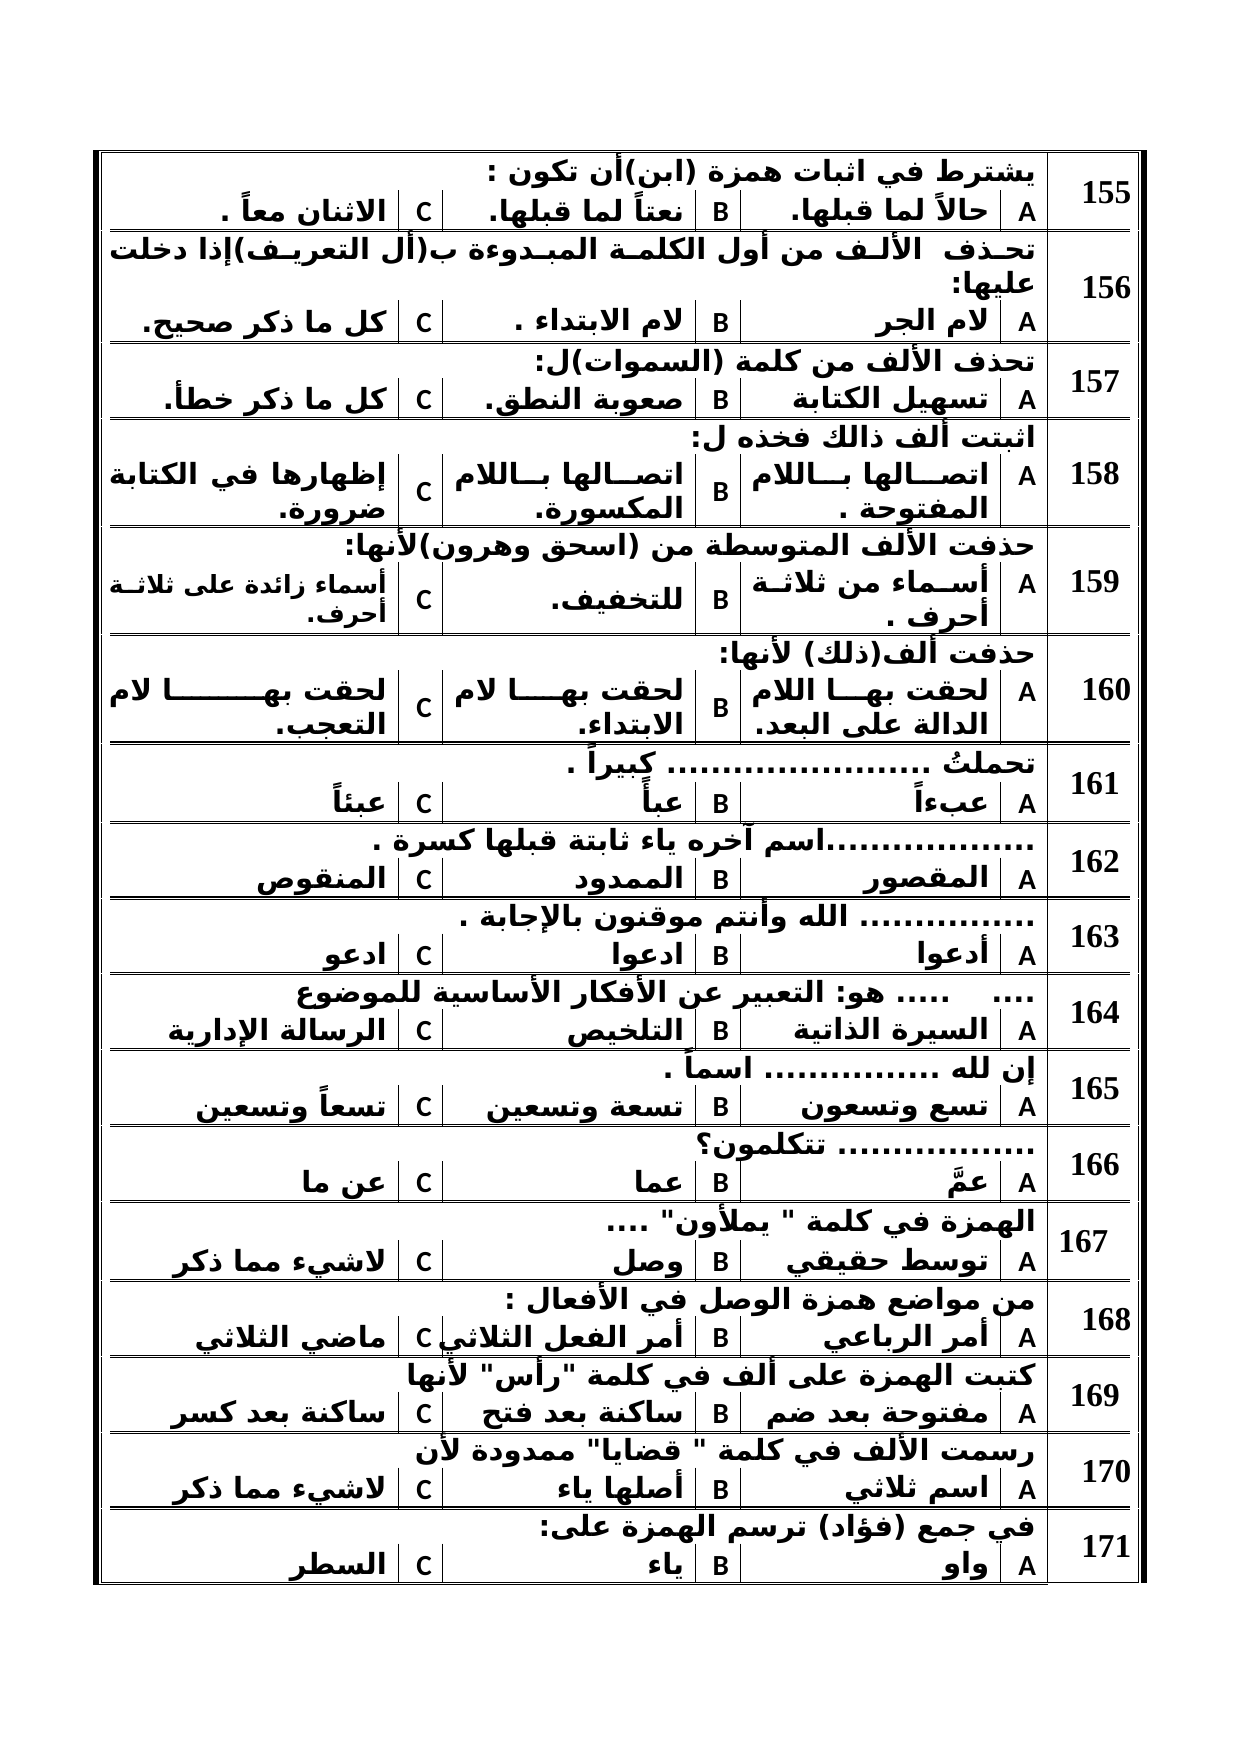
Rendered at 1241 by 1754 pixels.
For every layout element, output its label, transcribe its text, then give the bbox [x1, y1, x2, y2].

table_cell ماضي الثلاثي [102, 1316, 398, 1355]
table_cell B [696, 1085, 740, 1124]
table_cell لاشيء مما ذكر [102, 1468, 398, 1506]
table_cell B [696, 1009, 740, 1048]
table_cell اتصالها باللام المكسورة. [443, 454, 695, 525]
table_cell A [1001, 782, 1047, 821]
table_cell A [1001, 670, 1047, 741]
table_cell كتبت الهمزة على ألف في كلمة "رأس" لأنها [102, 1355, 1047, 1392]
table_cell 166 [1048, 1124, 1141, 1200]
table_cell حالاً لما قبلها. [741, 190, 1000, 229]
table_cell التلخيص [443, 1009, 695, 1048]
table_cell B [696, 934, 740, 972]
table_cell B [696, 378, 740, 417]
table_cell 161 [1048, 741, 1138, 821]
table_cell أصلها ياء [443, 1468, 695, 1506]
table_cell عمَّ [741, 1161, 1000, 1200]
table_cell نعتاً لما قبلها. [443, 190, 695, 229]
table_cell 162 [1048, 821, 1138, 896]
table_cell من مواضع همزة الوصل في الأفعال : [99, 1279, 1047, 1316]
table_cell 156 [1048, 229, 1141, 341]
table_cell عبءاً [741, 782, 1000, 821]
table_cell يشترط في اثبات همزة (ابن)أن تكون : [102, 153, 1047, 190]
table_cell أسماء من ثلاثة أحرف . [741, 562, 1000, 633]
table_cell B [696, 1468, 740, 1506]
table_cell B [696, 782, 740, 821]
table_cell عما [443, 1161, 695, 1200]
table_cell لام الجر [741, 300, 1000, 341]
table_cell B [696, 300, 740, 341]
table_cell المقصور [741, 858, 1000, 896]
table_cell C [399, 782, 442, 821]
table_cell ...................اسم آخره ياء ثابتة قبلها كسرة . [102, 821, 1047, 858]
table_cell 168 [1048, 1279, 1141, 1355]
table_cell B [696, 1161, 740, 1200]
table_cell ساكنة بعد فتح [443, 1392, 695, 1431]
table_cell B [696, 562, 740, 633]
table_cell C [399, 1009, 442, 1048]
table_cell B [696, 670, 740, 741]
table_cell 164 [1048, 972, 1141, 1048]
table_cell A [1001, 300, 1047, 341]
table_cell C [399, 1392, 442, 1431]
table_cell السيرة الذاتية [741, 1009, 1000, 1048]
table_cell A [1001, 454, 1047, 525]
table_cell توسط حقيقي [741, 1240, 1000, 1279]
table_cell C [399, 1468, 442, 1506]
table_cell المنقوص [102, 858, 398, 896]
table_cell C [399, 670, 442, 741]
table_cell لحقت بها لام التعجب. [102, 670, 398, 741]
table_cell B [696, 190, 740, 229]
table_cell .... ..... هو: التعبير عن الأفكار الأساسية للموضوع [99, 972, 1047, 1009]
table_cell 160 [1048, 633, 1141, 741]
table_cell الاثنان معاً . [102, 190, 398, 229]
table_cell حذفت الألف المتوسطة من (اسحق وهرون)لأنها: [99, 525, 1047, 562]
table_cell 163 [1048, 896, 1138, 972]
table_cell ادعوا [443, 934, 695, 972]
table_cell C [399, 1544, 442, 1582]
table_cell B [696, 1544, 740, 1582]
table_cell اسم ثلاثي [741, 1468, 1000, 1506]
table_cell A [1001, 1240, 1047, 1279]
table_cell .................. تتكلمون؟ [99, 1124, 1047, 1161]
table_cell A [1001, 1161, 1047, 1200]
table_cell ياء [443, 1544, 695, 1582]
table_cell C [399, 934, 442, 972]
table_cell تسع وتسعون [741, 1085, 1000, 1124]
table_cell A [1001, 858, 1047, 896]
table_cell C [399, 300, 442, 341]
table_cell A [1001, 378, 1047, 417]
table_cell C [399, 858, 442, 896]
table_cell B [696, 1392, 740, 1431]
table_cell تسهيل الكتابة [741, 378, 1000, 417]
table_cell لحقت بها اللام الدالة على البعد. [741, 670, 1000, 741]
table_cell كل ما ذكر صحيح. [102, 300, 398, 341]
table_cell تحملتُ ........................ كبيراً . [102, 741, 1047, 782]
table_cell تحذف الألف من كلمة (السموات)ل: [99, 341, 1047, 378]
table_cell ادعو [102, 934, 398, 972]
table_cell A [1001, 1085, 1047, 1124]
table_cell C [399, 562, 442, 633]
table_cell A [1001, 1009, 1047, 1048]
table_cell A [1001, 190, 1047, 229]
table_cell لام الابتداء . [443, 300, 695, 341]
table_cell 165 [1048, 1048, 1141, 1124]
table_cell أسماء زائدة على ثلاثة أحرف. [102, 562, 398, 633]
table_cell عبأً [443, 782, 695, 821]
table_cell عن ما [102, 1161, 398, 1200]
table_cell في جمع (فؤاد) ترسم الهمزة على: [102, 1506, 1047, 1543]
table_cell B [696, 454, 740, 525]
table_cell A [1001, 562, 1047, 633]
table_cell تسعاً وتسعين [102, 1085, 398, 1124]
table_cell A [1001, 1316, 1047, 1355]
table_cell إظهارها في الكتابة ضرورة. [102, 454, 398, 525]
table_cell تحذف الألف من أول الكلمة المبدوءة ب(أل التعريف)إذا دخلت عليها: [99, 229, 1047, 300]
table_cell إن لله ................ اسماً . [99, 1048, 1047, 1085]
table_cell اتصالها باللام المفتوحة . [741, 454, 1000, 525]
table_cell B [696, 1316, 740, 1355]
table_cell A [1001, 1544, 1047, 1582]
table_cell C [399, 378, 442, 417]
table_cell C [399, 1085, 442, 1124]
table_cell C [399, 454, 442, 525]
table_cell B [696, 1240, 740, 1279]
table_cell 167 [1048, 1200, 1138, 1279]
table_cell الهمزة في كلمة " يملأون" .... [102, 1200, 1047, 1240]
table_cell لحقت بها لام الابتداء. [443, 670, 695, 741]
table_cell لاشيء مما ذكر [102, 1240, 398, 1279]
table_cell عبئاً [102, 782, 398, 821]
table_cell 155 [1048, 153, 1138, 229]
table_cell 169 [1048, 1355, 1138, 1431]
table_cell الممدود [443, 858, 695, 896]
table_cell C [399, 1240, 442, 1279]
table_cell السطر [102, 1544, 398, 1582]
table_cell الرسالة الإدارية [102, 1009, 398, 1048]
table_cell أدعوا [741, 934, 1000, 972]
table_cell C [399, 1316, 442, 1355]
table_cell حذفت ألف(ذلك) لأنها: [99, 633, 1047, 670]
table_cell C [399, 1161, 442, 1200]
table_cell كل ما ذكر خطأ. [102, 378, 398, 417]
table_cell A [1001, 934, 1047, 972]
table_cell تسعة وتسعين [443, 1085, 695, 1124]
table_cell C [399, 190, 442, 229]
table_cell أمر الرباعي [741, 1316, 1000, 1355]
table_cell A [1001, 1392, 1047, 1431]
table_cell B [696, 858, 740, 896]
table_cell ساكنة بعد كسر [102, 1392, 398, 1431]
table_cell ................ الله وأنتم موقنون بالإجابة . [102, 896, 1047, 933]
table_cell صعوبة النطق. [443, 378, 695, 417]
table_cell واو [741, 1544, 1000, 1582]
table_cell 170 [1048, 1431, 1138, 1506]
table_cell 158 [1048, 417, 1141, 525]
table_cell 159 [1048, 525, 1141, 633]
table_cell أمر الفعل الثلاثي [443, 1316, 695, 1355]
table_cell اثبتت ألف ذالك فخذه ل: [99, 417, 1047, 454]
table_cell A [1001, 1468, 1047, 1506]
table_cell رسمت الألف في كلمة " قضايا" ممدودة لأن [102, 1431, 1047, 1468]
table_cell مفتوحة بعد ضم [741, 1392, 1000, 1431]
table_cell 171 [1048, 1506, 1138, 1582]
table_cell للتخفيف. [443, 562, 695, 633]
table_cell 157 [1048, 341, 1141, 417]
table_cell وصل [443, 1240, 695, 1279]
